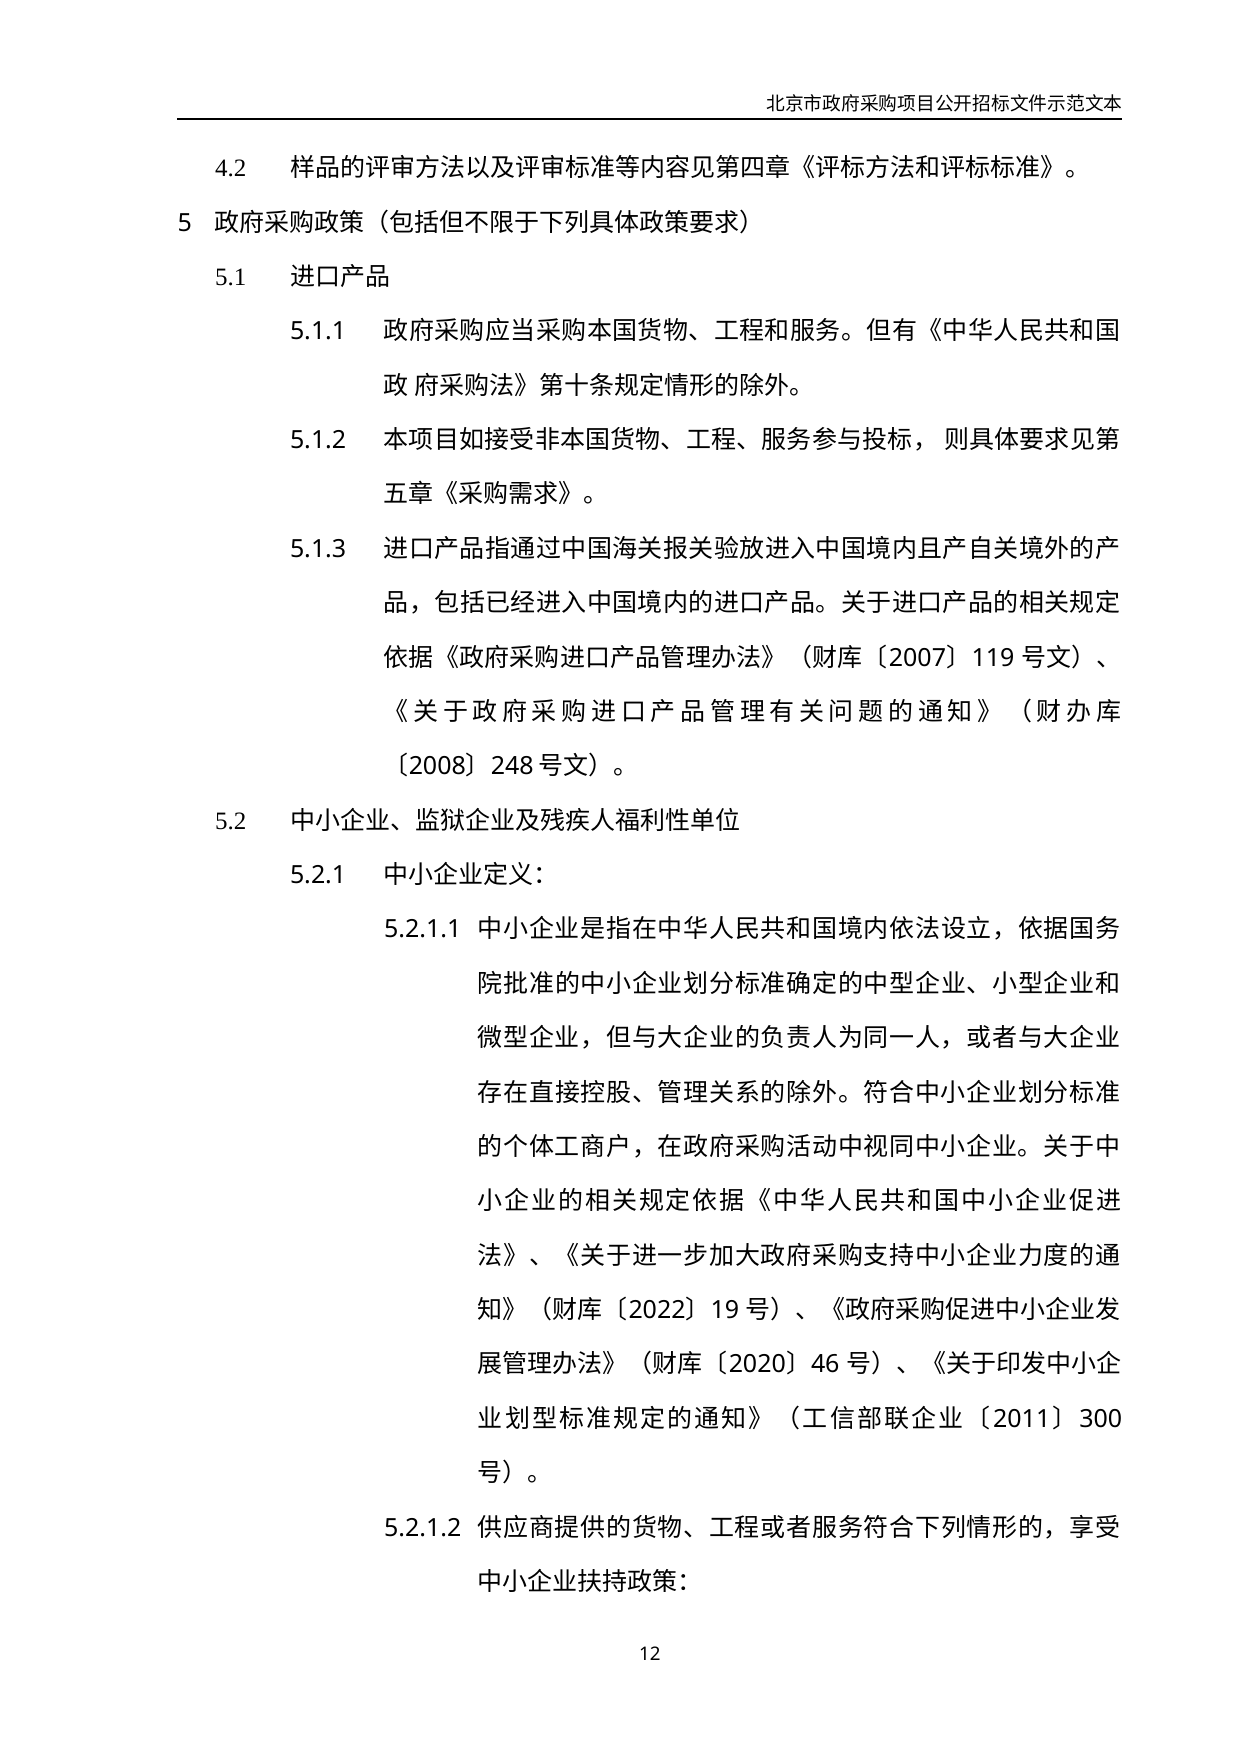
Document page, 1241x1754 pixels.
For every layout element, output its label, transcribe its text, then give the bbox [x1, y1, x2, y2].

list 本项目如接受非本国货物、工程、服务参与投标， 则具体要求见第五章《采购需求》。 [290, 419, 1122, 510]
list 政府采购应当采购本国货物、工程和服务。但有《中华人民共和国政 府采购法》第十条规定情形的除外。 [290, 311, 1122, 401]
list 中小企业、监狱企业及残疾人福利性单位 [215, 800, 1122, 836]
list 中小企业是指在中华人民共和国境内依法设立，依据国务院批准的中小企业划分标准确定的中型企业、小型企业和微型企业，但与大企业的负责人为同一人，或者与大企业存在直接控股、管理关系的除外。符合中小企业划分标准的个体工商户，在政府采购活动中视同中小企业。关于中小企业的相关规定依据《中华人民共和国中小企业促进法》、《关于进一步加大政府采购支持中小企业力度的通知》（财库〔2022〕19 号）、《政府采购促进中小企业发展管理办法》（财库〔2020〕46 号）、《关于印发中小企业划型标准规定的通知》（工信部联企业〔2011〕300 号）。 [384, 909, 1122, 1489]
list 政府采购政策（包括但不限于下列具体政策要求） [177, 202, 1122, 238]
list 供应商提供的货物、工程或者服务符合下列情形的，享受中小企业扶持政策： [384, 1507, 1122, 1598]
list 进口产品 [215, 256, 1122, 293]
list 进口产品指通过中国海关报关验放进入中国境内且产自关境外的产品，包括已经进入中国境内的进口产品。关于进口产品的相关规定依据《政府采购进口产品管理办法》（财库〔2007〕119 号文）、《关于政府采购进口产品管理有关问题的通知》（财办库〔2008〕248号文）。 [290, 528, 1122, 782]
list 中小企业定义： [290, 854, 1122, 891]
list 样品的评审方法以及评审标准等内容见第四章《评标方法和评标标准》。 [215, 148, 1122, 184]
